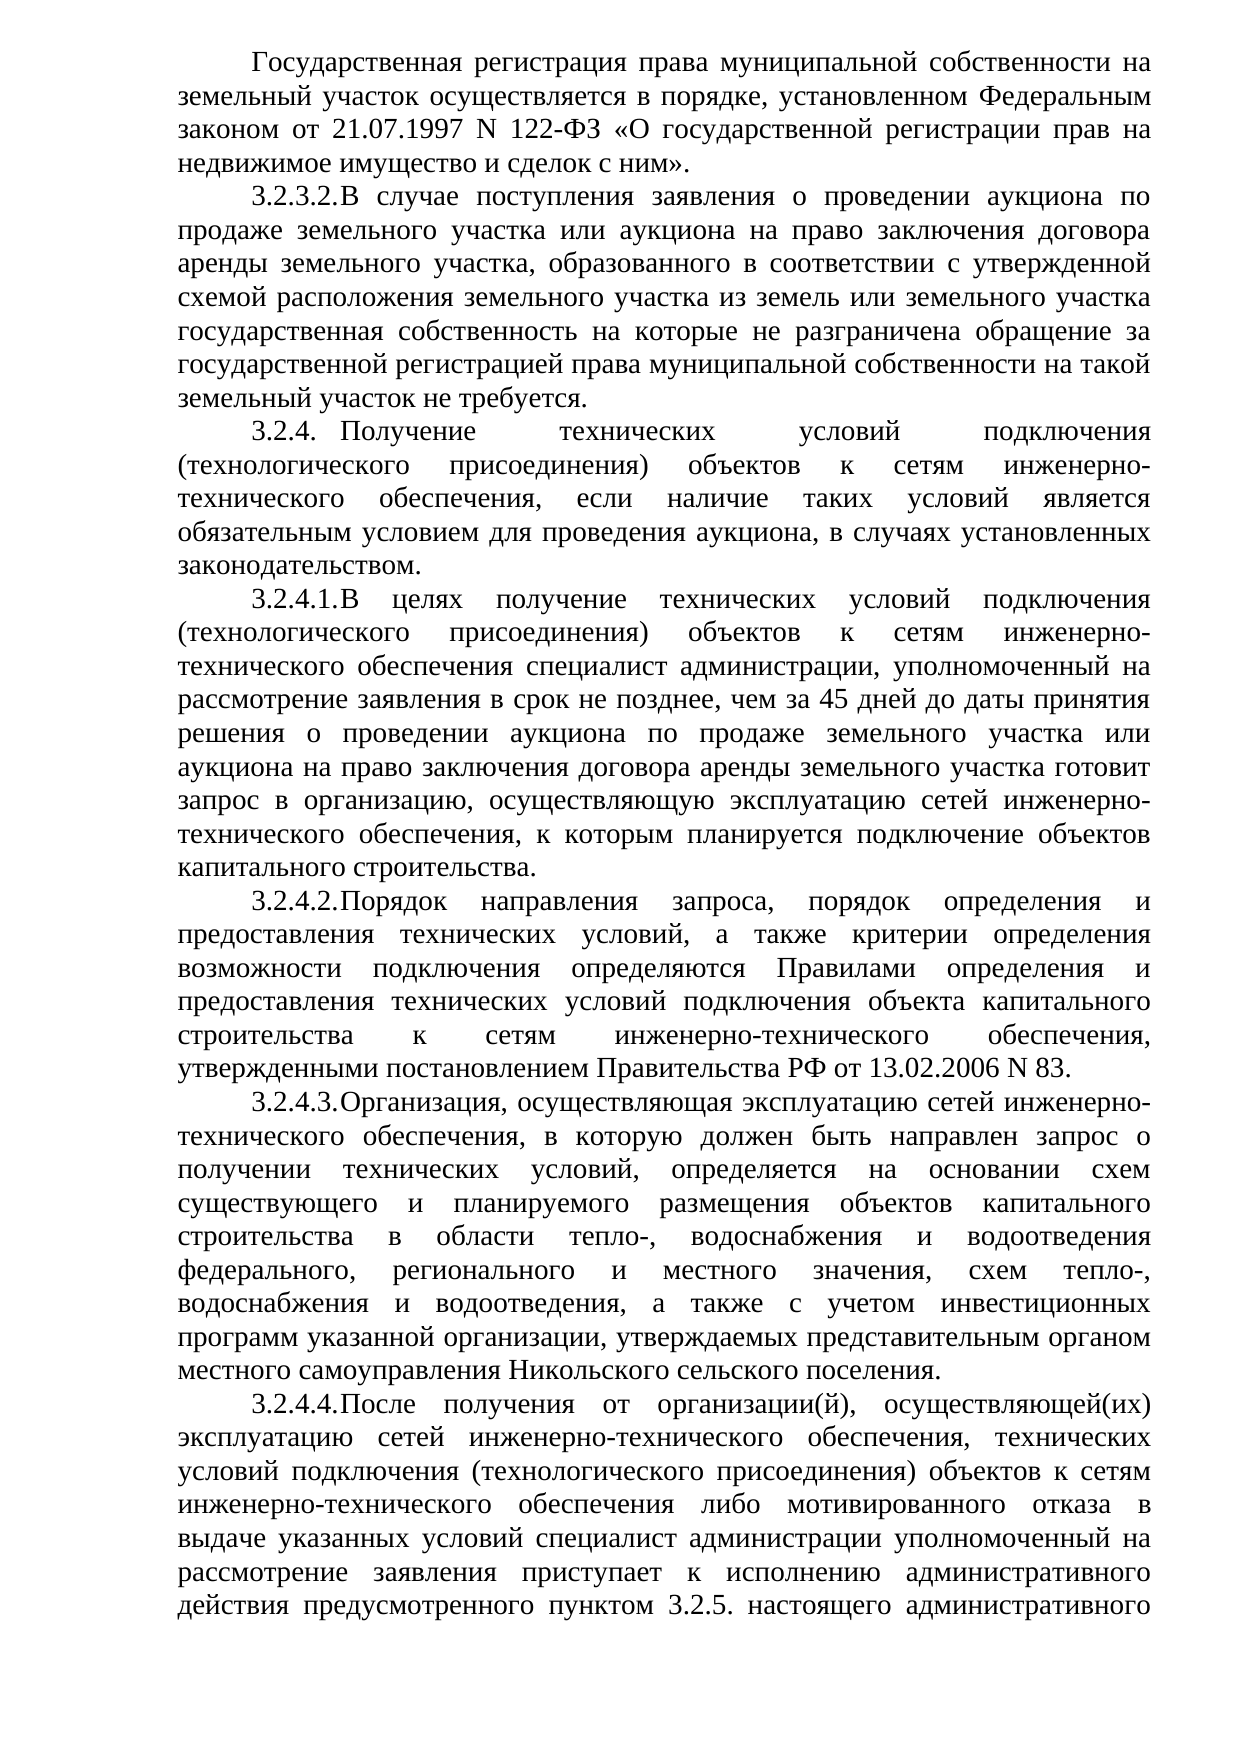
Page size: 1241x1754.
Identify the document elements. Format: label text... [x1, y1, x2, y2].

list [177, 1386, 1152, 1621]
list В случае поступления заявления о проведении аукциона по продаже земельного участка или аукциона на право заключения договора аренды земельного участка, образованного в соответствии с утвержденной схемой расположения земельного участка из земель или земельного участка государственная собственность на которые не разграничена обращение за государственной регистрацией права муниципальной собственности на такой земельный участок не требуется. [177, 178, 1152, 413]
list Организация, осуществляющая эксплуатацию сетей инженерно-технического обеспечения, в которую должен быть направлен запрос о получении технических условий, определяется на основании схем существующего и планируемого размещения объектов капитального строительства в области тепло-, водоснабжения и водоотведения федерального, регионального и местного значения, схем тепло-, водоснабжения и водоотведения, а также с учетом инвестиционных программ указанной организации, утверждаемых представительным органом местного самоуправления Никольского сельского поселения. [177, 1084, 1152, 1386]
list Получение технических условий подключения (технологического присоединения) объектов к сетям инженерно-технического обеспечения, если наличие таких условий является обязательным условием для проведения аукциона, в случаях установленных законодательством. [177, 413, 1152, 581]
text Государственная регистрация права муниципальной собственности на земельный участок осуществляется в порядке, установленном Федеральным законом от 21.07.1997 N 122-ФЗ «О государственной регистрации прав на недвижимое имущество и сделок с ним». [177, 44, 1152, 178]
list Порядок направления запроса, порядок определения и предоставления технических условий, а также критерии определения возможности подключения определяются Правилами определения и предоставления технических условий подключения объекта капитального строительства к сетям инженерно-технического обеспечения, утвержденными постановлением Правительства РФ от 13.02.2006 N 83. [177, 883, 1152, 1084]
list В целях получение технических условий подключения (технологического присоединения) объектов к сетям инженерно-технического обеспечения специалист администрации, уполномоченный на рассмотрение заявления в срок не позднее, чем за 45 дней до даты принятия решения о проведении аукциона по продаже земельного участка или аукциона на право заключения договора аренды земельного участка готовит запрос в организацию, осуществляющую эксплуатацию сетей инженерно-технического обеспечения, к которым планируется подключение объектов капитального строительства. [177, 581, 1152, 883]
